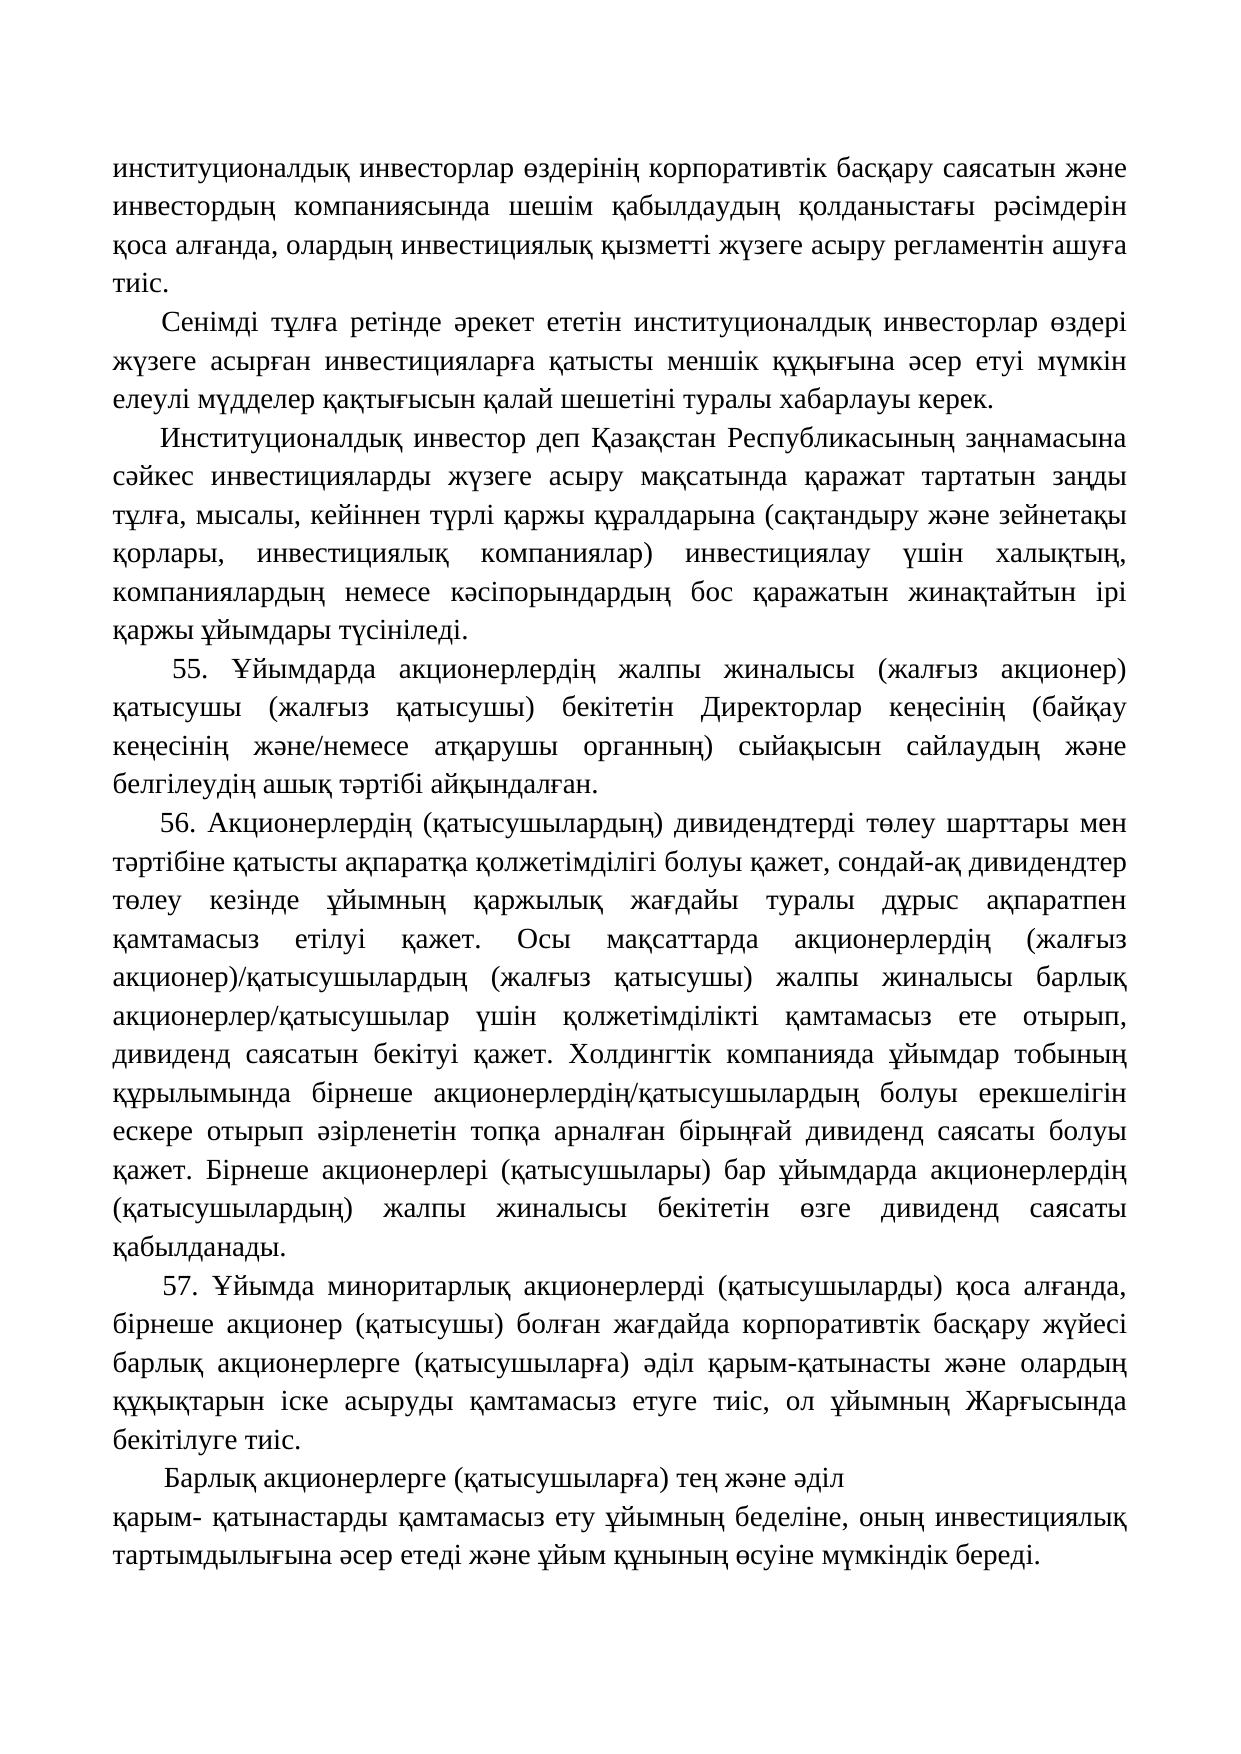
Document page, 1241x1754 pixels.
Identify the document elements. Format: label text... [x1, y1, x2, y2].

text қарым- қатынастарды қамтамасыз ету ұйымның беделіне, оның инвестициялық тартымдылығына әсер етеді және ұйым құнының өсуіне мүмкіндік береді. [112, 1499, 1128, 1571]
text Барлық акционерлерге (қатысушыларға) тең және әділ [112, 1460, 1128, 1494]
text Институционалдық инвестор деп Қазақстан Республикасының заңнамасына сәйкес инвестицияларды жүзеге асыру мақсатында қаражат тартатын заңды тұлға, мысалы, кейіннен түрлі қаржы құралдарына (сақтандыру және зейнетақы қорлары, инвестициялық компаниялар) инвестициялау үшін халықтың, компаниялардың немесе кәсіпорындардың бос қаражатын жинақтайтын ірі қаржы ұйымдары түсініледі. [112, 420, 1128, 646]
text 55. Ұйымдарда акционерлердің жалпы жиналысы (жалғыз акционер) қатысушы (жалғыз қатысушы) бекітетін Директорлар кеңесінің (байқау кеңесінің және/немесе атқарушы органның) сыйақысын сайлаудың және белгілеудің ашық тәртібі айқындалған. [112, 651, 1128, 800]
text 57. Ұйымда миноритарлық акционерлерді (қатысушыларды) қоса алғанда, бірнеше акционер (қатысушы) болған жағдайда корпоративтік басқару жүйесі барлық акционерлерге (қатысушыларға) әділ қарым-қатынасты және олардың құқықтарын іске асыруды қамтамасыз етуге тиіс, ол ұйымның Жарғысында бекітілуге тиіс. [112, 1268, 1128, 1455]
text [112, 150, 1128, 299]
text Сенімді тұлға ретінде әрекет ететін институционалдық инвесторлар өздері жүзеге асырған инвестицияларға қатысты меншік құқығына әсер етуі мүмкін елеулі мүдделер қақтығысын қалай шешетіні туралы хабарлауы керек. [112, 304, 1128, 415]
text 56. Акционерлердің (қатысушылардың) дивидендтерді төлеу шарттары мен тәртібіне қатысты ақпаратқа қолжетімділігі болуы қажет, сондай-ақ дивидендтер төлеу кезінде ұйымның қаржылық жағдайы туралы дұрыс ақпаратпен қамтамасыз етілуі қажет. Осы мақсаттарда акционерлердің (жалғыз акционер)/қатысушылардың (жалғыз қатысушы) жалпы жиналысы барлық акционерлер/қатысушылар үшін қолжетімділікті қамтамасыз ете отырып, дивиденд саясатын бекітуі қажет. Холдингтік компанияда ұйымдар тобының құрылымында бірнеше акционерлердің/қатысушылардың болуы ерекшелігін ескере отырып әзірленетін топқа арналған бірыңғай дивиденд саясаты болуы қажет. Бірнеше акционерлері (қатысушылары) бар ұйымдарда акционерлердің (қатысушылардың) жалпы жиналысы бекітетін өзге дивиденд саясаты қабылданады. [112, 805, 1128, 1263]
